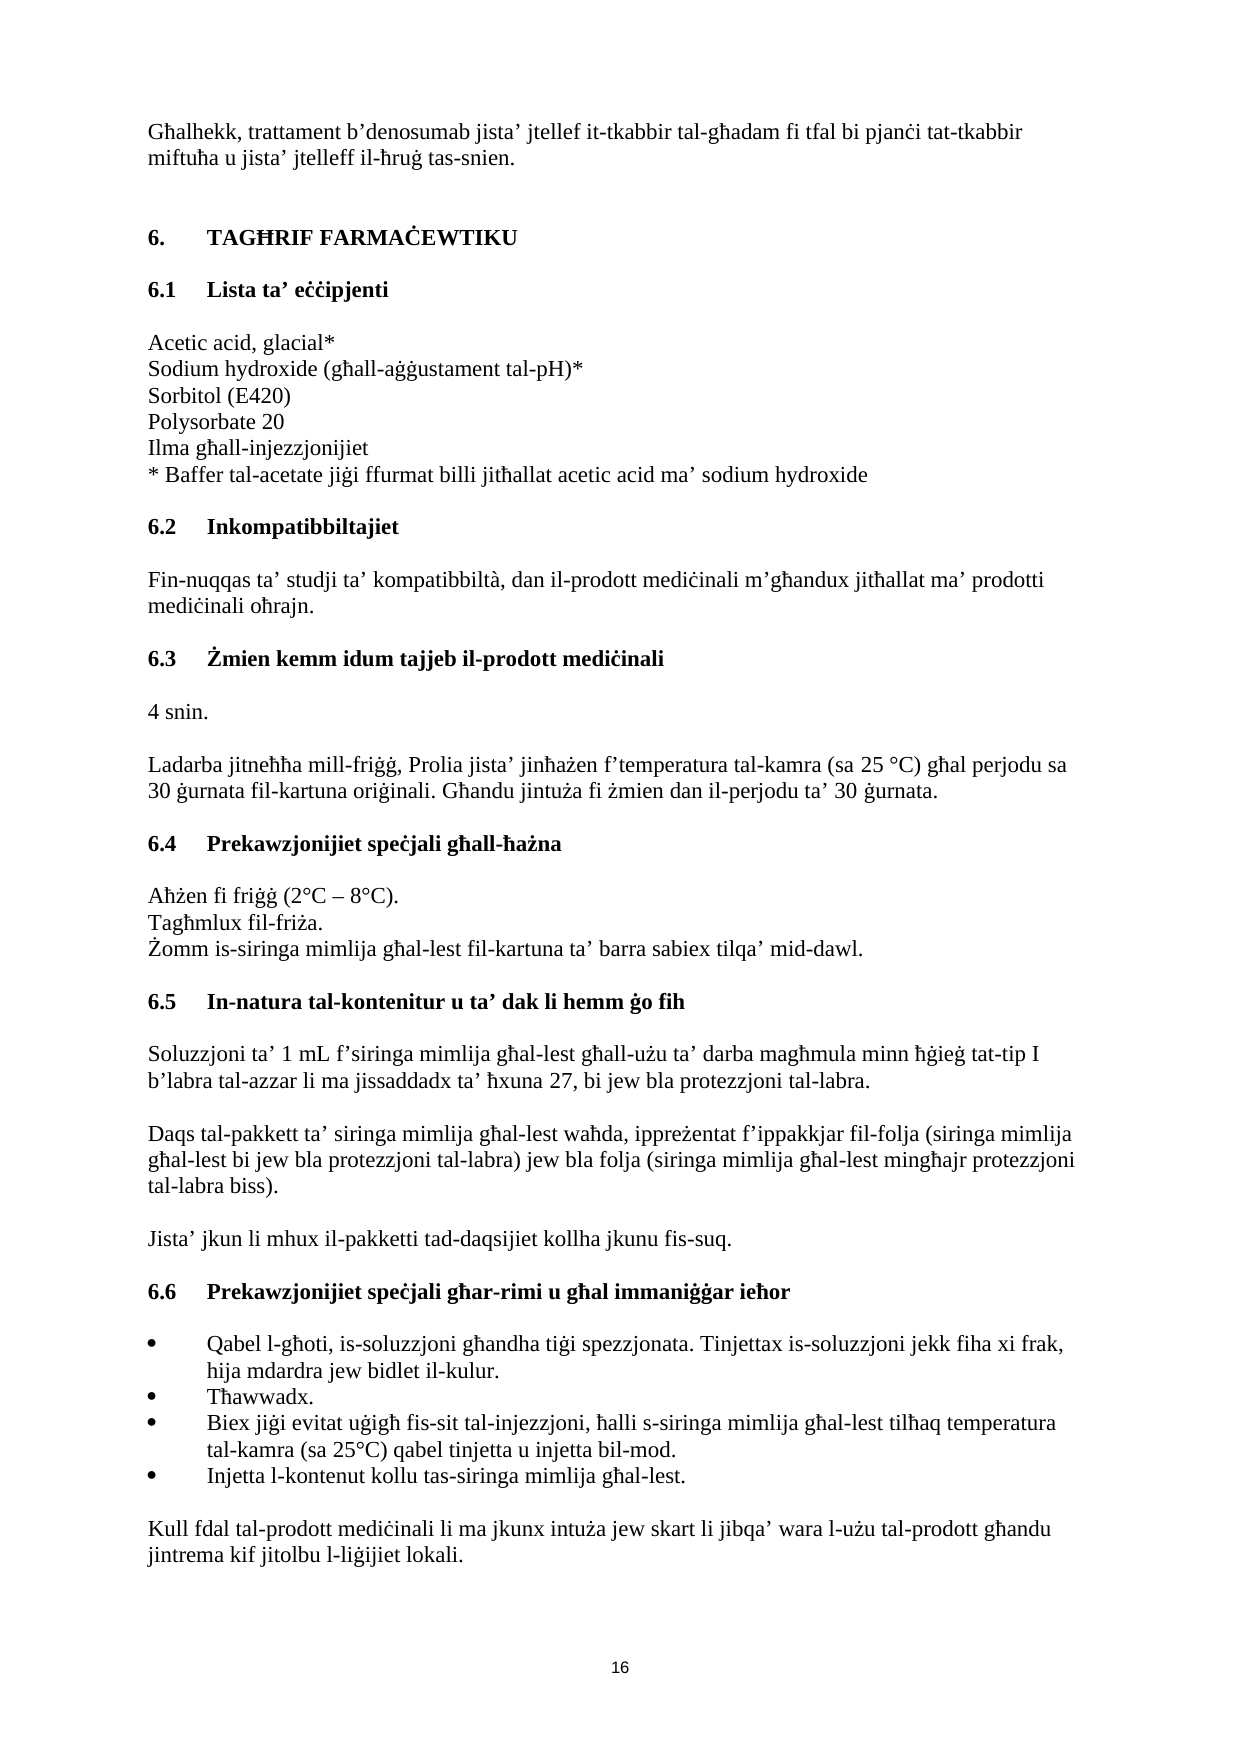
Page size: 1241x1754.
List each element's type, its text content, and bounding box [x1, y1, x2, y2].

text Ladarba jitneħħa mill-friġġ, Prolia jista’ jinħażen f’temperatura tal-kamra (sa 25 °C) għal perjodu sa 30 ġurnata fil-kartuna oriġinali. Għandu jintuża fi żmien dan il-perjodu ta’ 30 ġurnata. [148, 751, 1093, 803]
list Biex jiġi evitat uġigħ fis-sit tal-injezzjoni, ħalli s-siringa mimlija għal-lest tilħaq temperatura tal-kamra (sa 25°C) qabel tinjetta u injetta bil-mod. [148, 1409, 1093, 1462]
text Żomm is-siringa mimlija għal-lest fil-kartuna ta’ barra sabiex tilqa’ mid-dawl. [148, 935, 1093, 961]
text 4 snin. [148, 698, 1093, 724]
text 6.6 Prekawzjonijiet speċjali għar-rimi u għal immaniġġar ieħor [148, 1278, 1093, 1304]
text Sorbitol (E420) [148, 382, 1093, 408]
text 6.3 Żmien kemm idum tajjeb il-prodott mediċinali [148, 645, 1093, 672]
text Acetic acid, glacial* [148, 329, 1093, 355]
list Qabel l-għoti, is-soluzzjoni għandha tiġi spezzjonata. Tinjettax is-soluzzjoni jekk fiha xi frak, hija mdardra jew bidlet il-kulur. [148, 1330, 1093, 1383]
text Sodium hydroxide (għall-aġġustament tal-pH)* [148, 355, 1093, 382]
text Jista’ jkun li mhux il-pakketti tad-daqsijiet kollha jkunu fis-suq. [148, 1225, 1093, 1251]
text 6. TAGĦRIF FARMAĊEWTIKU [148, 223, 1093, 250]
text Fin-nuqqas ta’ studji ta’ kompatibbiltà, dan il-prodott mediċinali m’għandux jitħallat ma’ prodotti mediċinali oħrajn. [148, 566, 1093, 619]
text * Baffer tal-acetate jiġi ffurmat billi jitħallat acetic acid ma’ sodium hydroxide [148, 461, 1093, 487]
list Injetta l-kontenut kollu tas-siringa mimlija għal-lest. [148, 1462, 1093, 1488]
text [148, 118, 1093, 171]
text 6.1 Lista ta’ eċċipjenti [148, 276, 1093, 303]
text 6.4 Prekawzjonijiet speċjali għall-ħażna [148, 830, 1093, 856]
text 6.5 In-natura tal-kontenitur u ta’ dak li hemm ġo fih [148, 988, 1093, 1014]
text Soluzzjoni ta’ 1 mL f’siringa mimlija għal-lest għall-użu ta’ darba magħmula minn ħġieġ tat-tip I b’labra tal-azzar li ma jissaddadx ta’ ħxuna 27, bi jew bla protezzjoni tal-labra. [148, 1041, 1093, 1093]
text Aħżen fi friġġ (2°C – 8°C). [148, 882, 1093, 909]
text Kull fdal tal-prodott mediċinali li ma jkunx intuża jew skart li jibqa’ wara l-użu tal-prodott għandu jintrema kif jitolbu l-liġijiet lokali. [148, 1515, 1093, 1568]
text Daqs tal-pakkett ta’ siringa mimlija għal-lest waħda, ippreżentat f’ippakkjar fil-folja (siringa mimlija għal-lest bi jew bla protezzjoni tal-labra) jew bla folja (siringa mimlija għal-lest mingħajr protezzjoni tal-labra biss). [148, 1119, 1093, 1199]
list Tħawwadx. [148, 1383, 1093, 1409]
text 6.2 Inkompatibbiltajiet [148, 513, 1093, 540]
text Tagħmlux fil-friża. [148, 909, 1093, 935]
text Ilma għall-injezzjonijiet [148, 434, 1093, 461]
text Polysorbate 20 [148, 408, 1093, 434]
